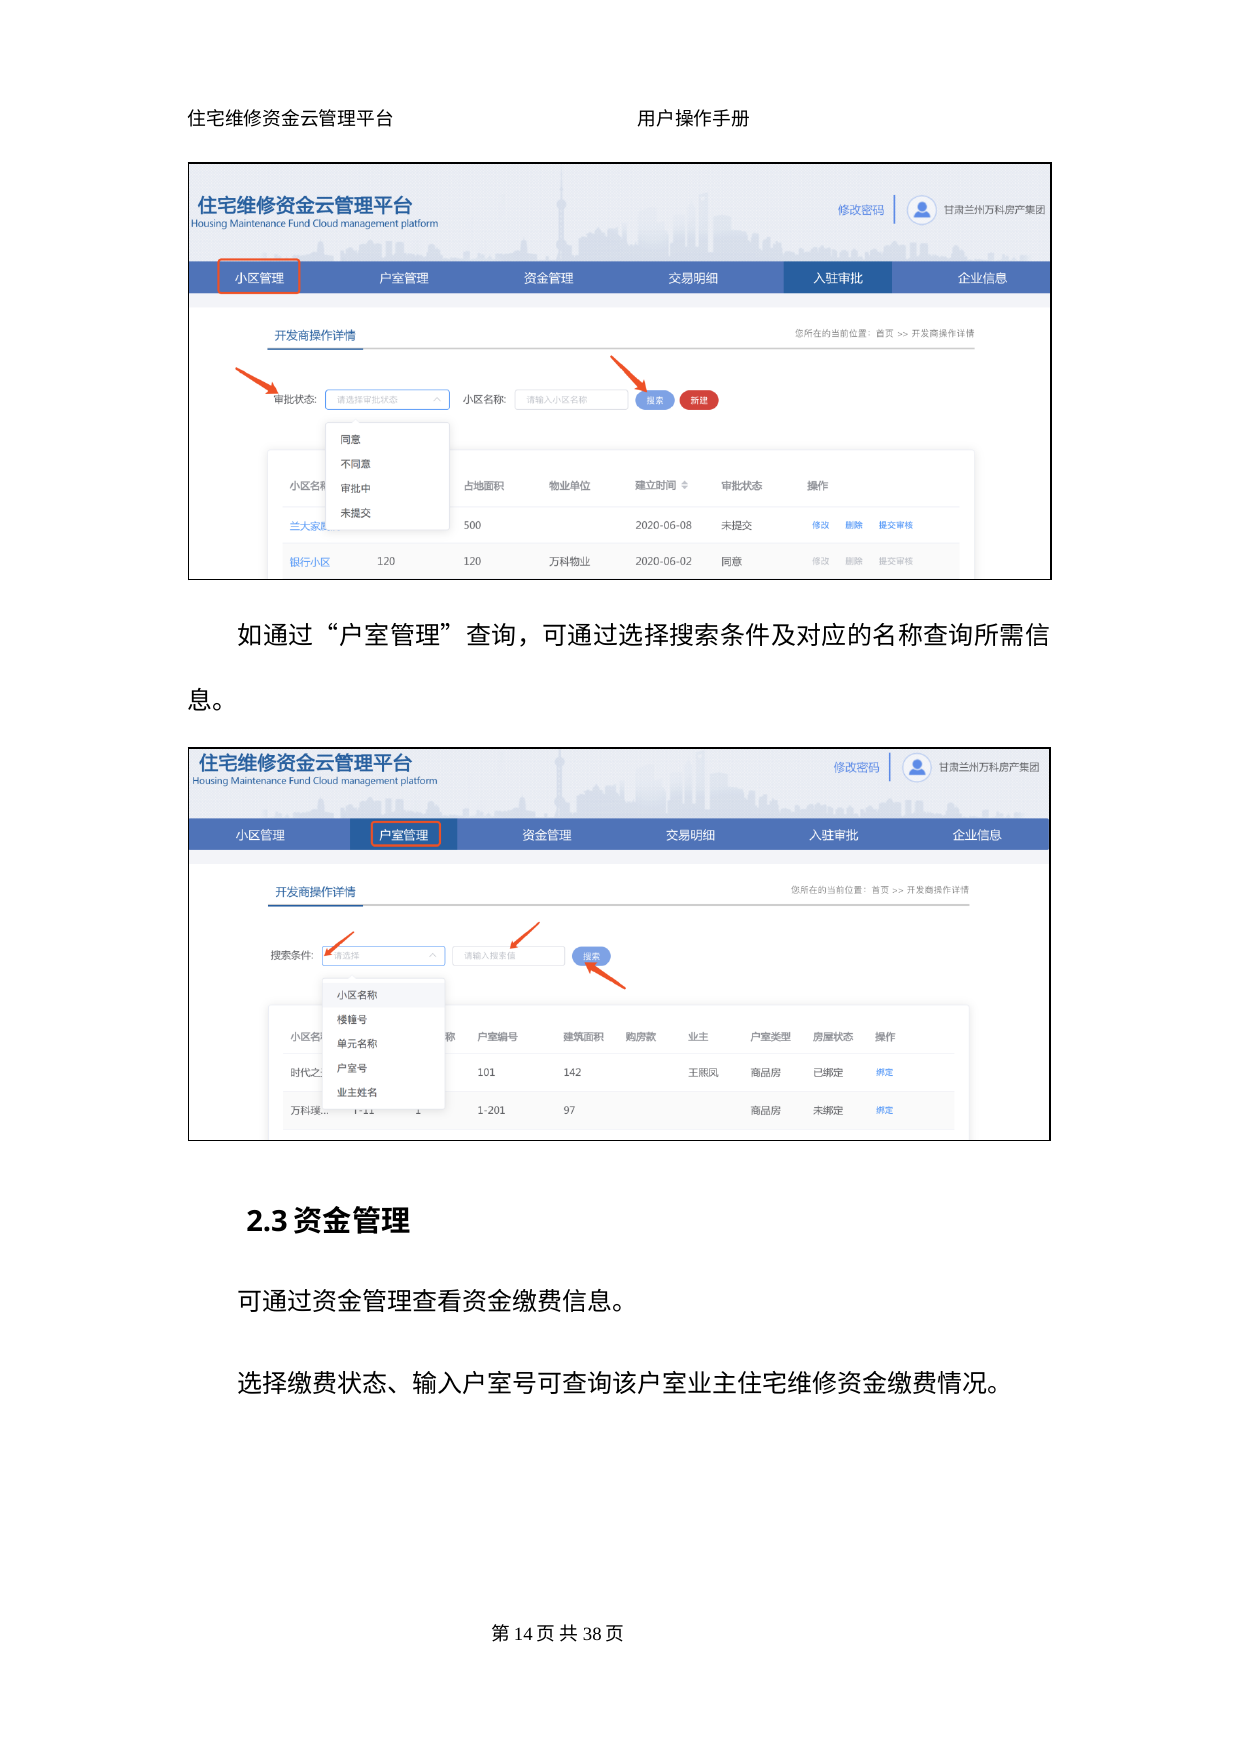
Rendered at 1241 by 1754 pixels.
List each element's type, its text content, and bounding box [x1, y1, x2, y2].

text 可通过资金管理查看资金缴费信息。 [187, 1267, 1053, 1332]
text 如通过“户室管理”查询，可通过选择搜索条件及对应的名称查询所需信息。 [187, 601, 1053, 731]
picture [189, 749, 1049, 1140]
text 选择缴费状态、输入户室号可查询该户室业主住宅维修资金缴费情况。 [187, 1349, 1053, 1414]
picture [189, 164, 1050, 579]
subtitle 2.3资金管理 [187, 1186, 1053, 1251]
